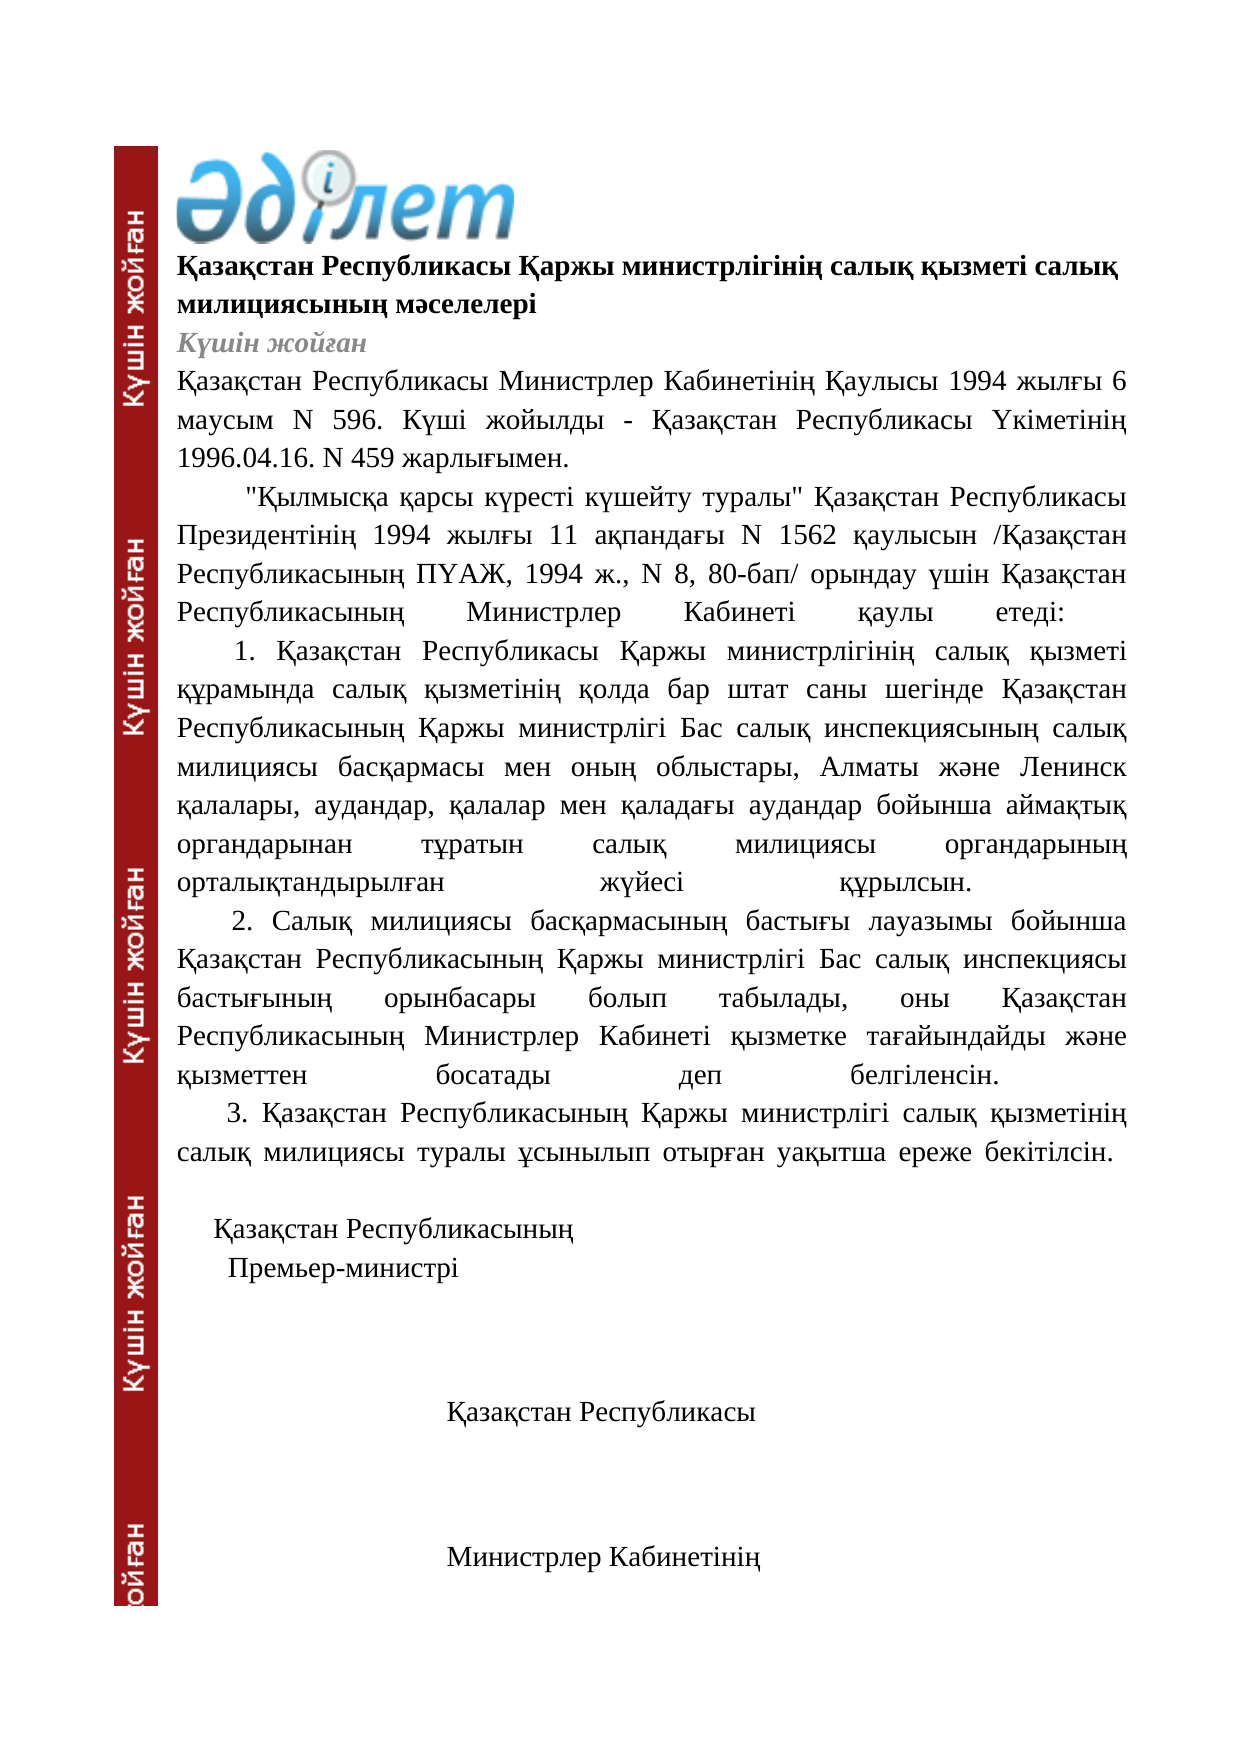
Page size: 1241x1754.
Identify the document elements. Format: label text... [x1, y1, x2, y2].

text Күшін жойған [112, 325, 1128, 358]
picture [114, 1428, 158, 1539]
picture [176, 150, 515, 244]
text "Қылмысқа қарсы күрестi күшейту туралы" Қазақстан Республикасы Президентiнiң 1994 жылғы 11 ақпандағы N 1562 қаулысын /Қазақстан Республикасының ПҮАЖ, 1994 ж., N 8, 80-бап/ орындау үшiн Қазақстан Республикасының Министрлер Кабинетi қаулы етедi: 1. Қазақстан Республикасы Қаржы министрлiгiнiң салық қызметi құрамында салық қызметiнiң қолда бар штат саны шегiнде Қазақстан Республикасының Қаржы министрлiгi Бас салық инспекциясының салық милициясы басқармасы мен оның облыстары, Алматы және Ленинск қалалары, аудандар, қалалар мен қаладағы аудандар бойынша аймақтық органдарынан тұратын салық милициясы органдарының орталықтандырылған жүйесi құрылсын. 2. Салық милициясы басқармасының бастығы лауазымы бойынша Қазақстан Республикасының Қаржы министрлiгi Бас салық инспекциясы бастығының орынбасары болып табылады, оны Қазақстан Республикасының Министрлер Кабинетi қызметке тағайындайды және қызметтен босатады деп белгiленсiн. 3. Қазақстан Республикасының Қаржы министрлiгi салық қызметiнiң салық милициясы туралы ұсынылып отырған уақытша ереже бекiтiлсiн. [112, 479, 1128, 1206]
text Қазақстан Республикасы Министрлер Кабинетiнiң Қаулысы 1994 жылғы 6 маусым N 596. Күшi жойылды - Қазақстан Республикасы Үкіметінің 1996.04.16. N 459 жарлығымен. [112, 363, 1128, 474]
text Премьер-министрi [112, 1250, 1128, 1283]
picture [114, 1206, 158, 1211]
text Министрлер Кабинетiнiң [112, 1539, 1128, 1573]
picture [114, 1245, 158, 1250]
picture [114, 474, 158, 479]
picture [114, 1573, 158, 1606]
picture [114, 320, 158, 325]
text Қазақстан Республикасы Қаржы министрлiгiнiң салық қызметi салық милициясының мәселелерi [112, 248, 1128, 320]
picture [114, 358, 158, 363]
text Қазақстан Республикасының [112, 1211, 1128, 1245]
picture [114, 146, 158, 248]
picture [114, 1283, 158, 1394]
text Қазақстан Республикасы [112, 1394, 1128, 1428]
